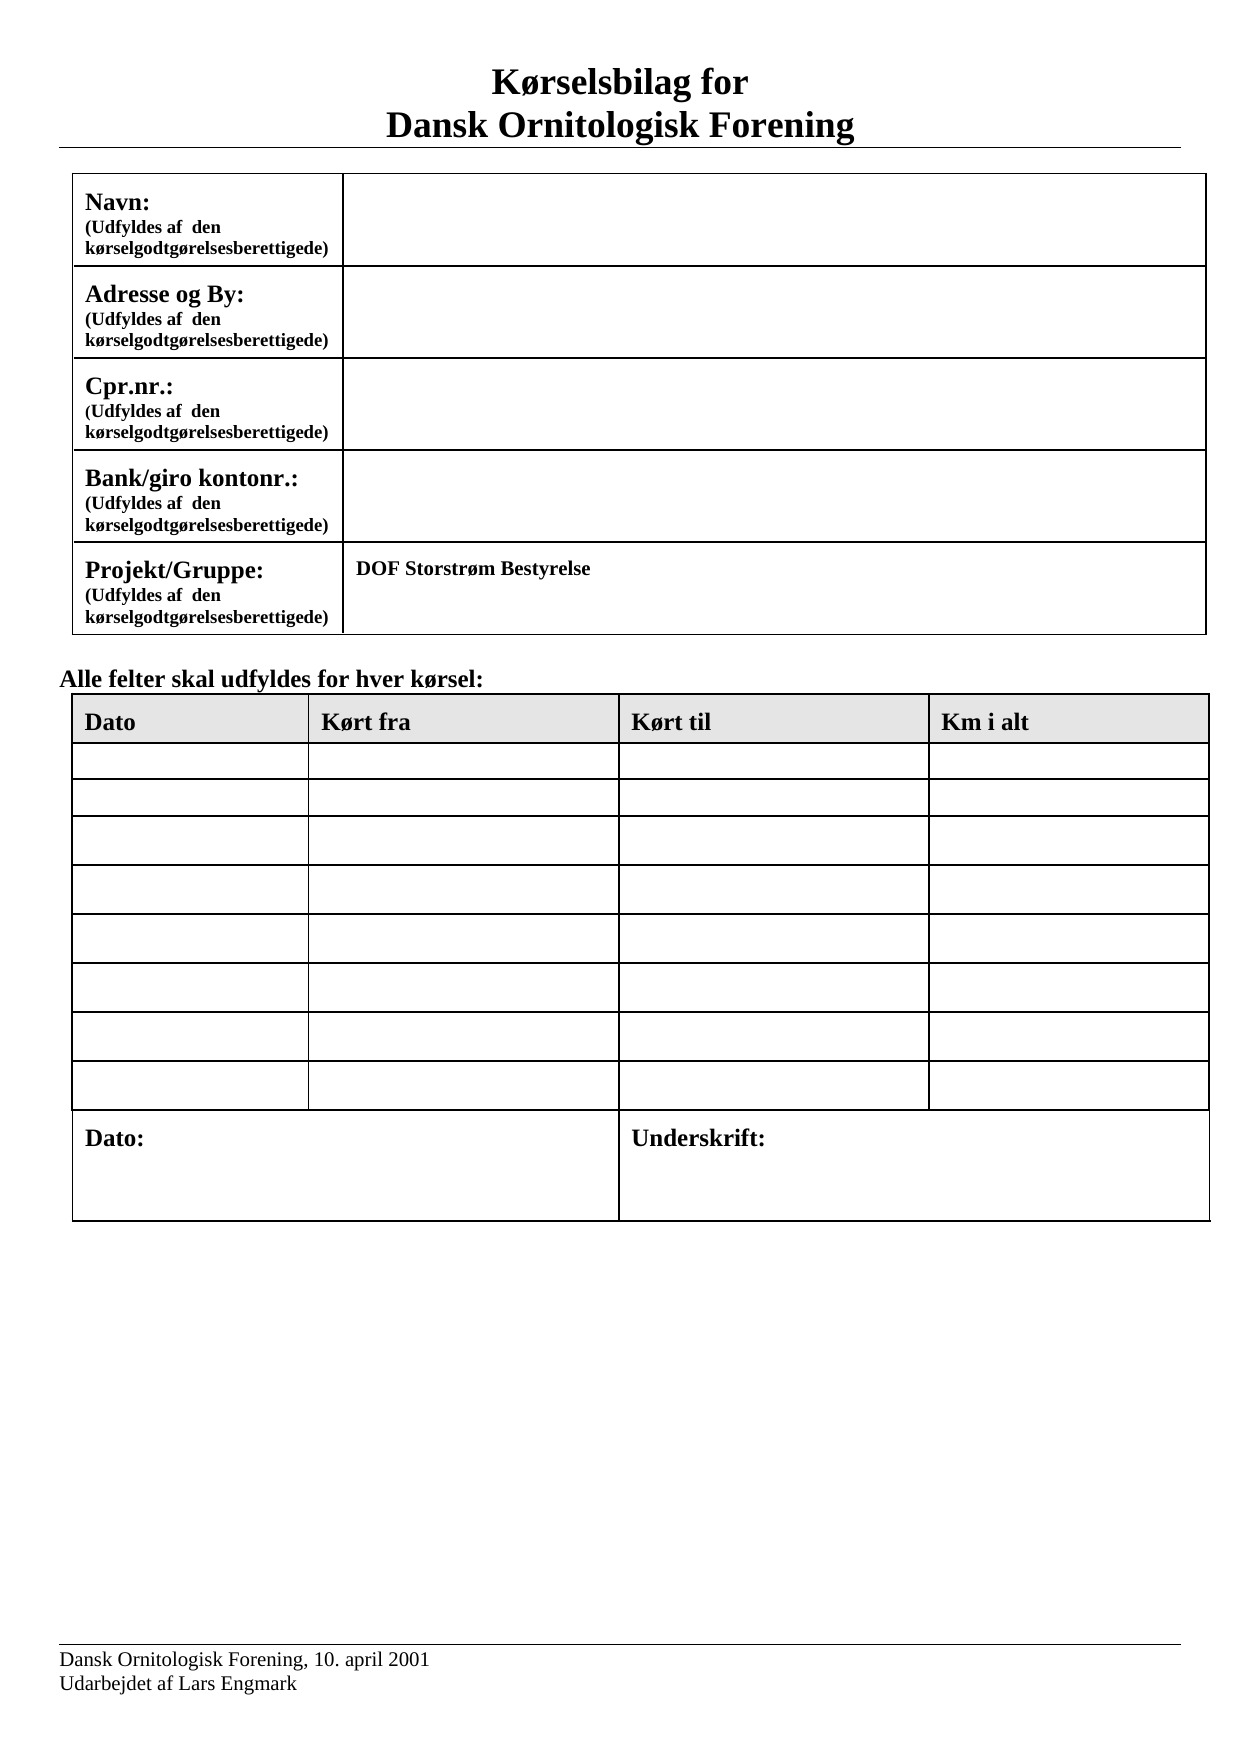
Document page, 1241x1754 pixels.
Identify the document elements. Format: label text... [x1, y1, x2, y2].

table_cell DOF Storstrøm Bestyrelse [344, 543, 1205, 633]
table_cell [73, 744, 308, 778]
table_cell [309, 780, 618, 815]
table_cell [344, 359, 1205, 449]
table_cell Cpr.nr.: (Udfyldes af den kørselgodtgørelsesberettigede) [73, 358, 342, 449]
table_cell [73, 866, 308, 913]
table_cell Projekt/Gruppe: (Udfyldes af den kørselgodtgørelsesberettigede) [73, 542, 342, 633]
table_header Dato [73, 695, 308, 742]
table_cell Adresse og By: (Udfyldes af den kørselgodtgørelsesberettigede) [73, 266, 342, 357]
table_header Navn: (Udfyldes af den kørselgodtgørelsesberettigede) [73, 174, 342, 265]
table_cell [620, 1013, 928, 1060]
table_cell [344, 451, 1205, 541]
table_cell [309, 1062, 618, 1109]
table_header Kørt til [620, 695, 928, 742]
table_cell [620, 964, 928, 1011]
table_cell [620, 915, 928, 962]
table_cell [620, 1062, 928, 1109]
table_cell [930, 744, 1208, 778]
table_cell [344, 267, 1205, 357]
table_cell [930, 964, 1208, 1011]
table_header Kørt fra [309, 695, 618, 742]
table_cell [930, 780, 1208, 815]
table_cell [930, 817, 1208, 864]
table_cell [309, 964, 618, 1011]
table_cell [930, 915, 1208, 962]
table_cell [620, 866, 928, 913]
table_cell [73, 1062, 308, 1109]
table_cell [930, 1062, 1208, 1109]
table_cell [309, 817, 618, 864]
table_cell [309, 866, 618, 913]
table_cell [73, 1013, 308, 1060]
table_cell [620, 817, 928, 864]
table_header Underskrift: [620, 1111, 1209, 1220]
table_cell [73, 964, 308, 1011]
table_cell [73, 915, 308, 962]
text Alle felter skal udfyldes for hver kørsel: [59, 664, 1181, 693]
table_header Dato: [73, 1111, 618, 1220]
table_cell [309, 1013, 618, 1060]
table_cell [620, 780, 928, 815]
table_cell [930, 866, 1208, 913]
table_cell [309, 915, 618, 962]
table_cell [73, 780, 308, 815]
table_cell Bank/giro kontonr.: (Udfyldes af den kørselgodtgørelsesberettigede) [73, 450, 342, 541]
table_cell [620, 744, 928, 778]
table_cell [930, 1013, 1208, 1060]
table_cell [73, 817, 308, 864]
table_header [344, 174, 1205, 265]
table_header Km i alt [930, 695, 1208, 742]
table_cell [309, 744, 618, 778]
